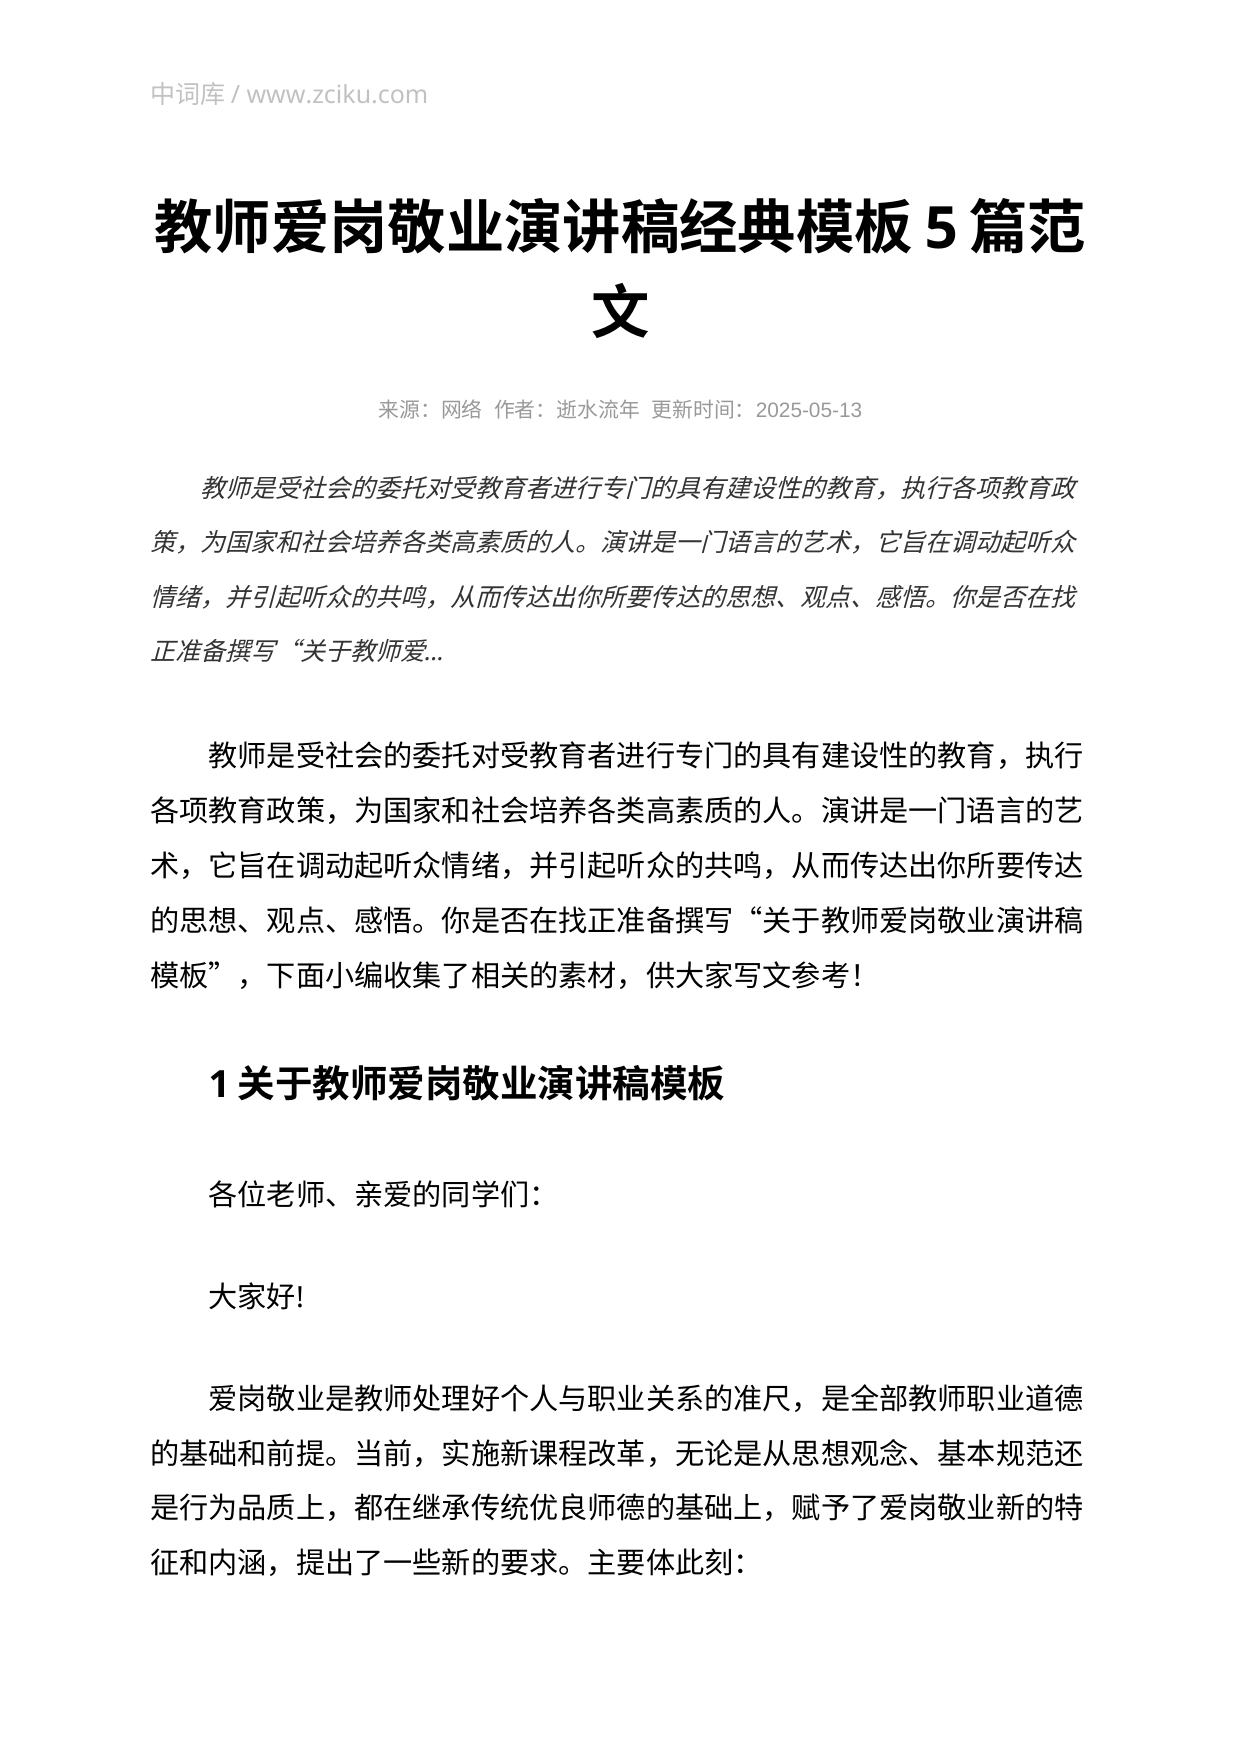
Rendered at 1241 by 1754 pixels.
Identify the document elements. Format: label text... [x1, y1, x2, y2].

text 1关于教师爱岗敬业演讲稿模板 [150, 1054, 1090, 1108]
text 各位老师、亲爱的同学们： [150, 1172, 1090, 1214]
text 大家好! [150, 1273, 1090, 1316]
text 教师是受社会的委托对受教育者进行专门的具有建设性的教育，执行各项教育政策，为国家和社会培养各类高素质的人。演讲是一门语言的艺术，它旨在调动起听众情绪，并引起听众的共鸣，从而传达出你所要传达的思想、观点、感悟。你是否在找正准备撰写“关于教师爱岗敬业演讲稿模板”，下面小编收集了相关的素材，供大家写文参考！ [150, 733, 1090, 994]
text 来源：网络 作者：逝水流年 更新时间：2025-05-13 [150, 397, 1090, 421]
text 爱岗敬业是教师处理好个人与职业关系的准尺，是全部教师职业道德的基础和前提。当前，实施新课程改革，无论是从思想观念、基本规范还是行为品质上，都在继承传统优良师德的基础上，赋予了爱岗敬业新的特征和内涵，提出了一些新的要求。主要体此刻： [150, 1375, 1090, 1582]
text 教师是受社会的委托对受教育者进行专门的具有建设性的教育，执行各项教育政策，为国家和社会培养各类高素质的人。演讲是一门语言的艺术，它旨在调动起听众情绪，并引起听众的共鸣，从而传达出你所要传达的思想、观点、感悟。你是否在找正准备撰写“关于教师爱... [150, 468, 1090, 668]
subtitle 教师爱岗敬业演讲稿经典模板5篇范文 [150, 181, 1090, 351]
